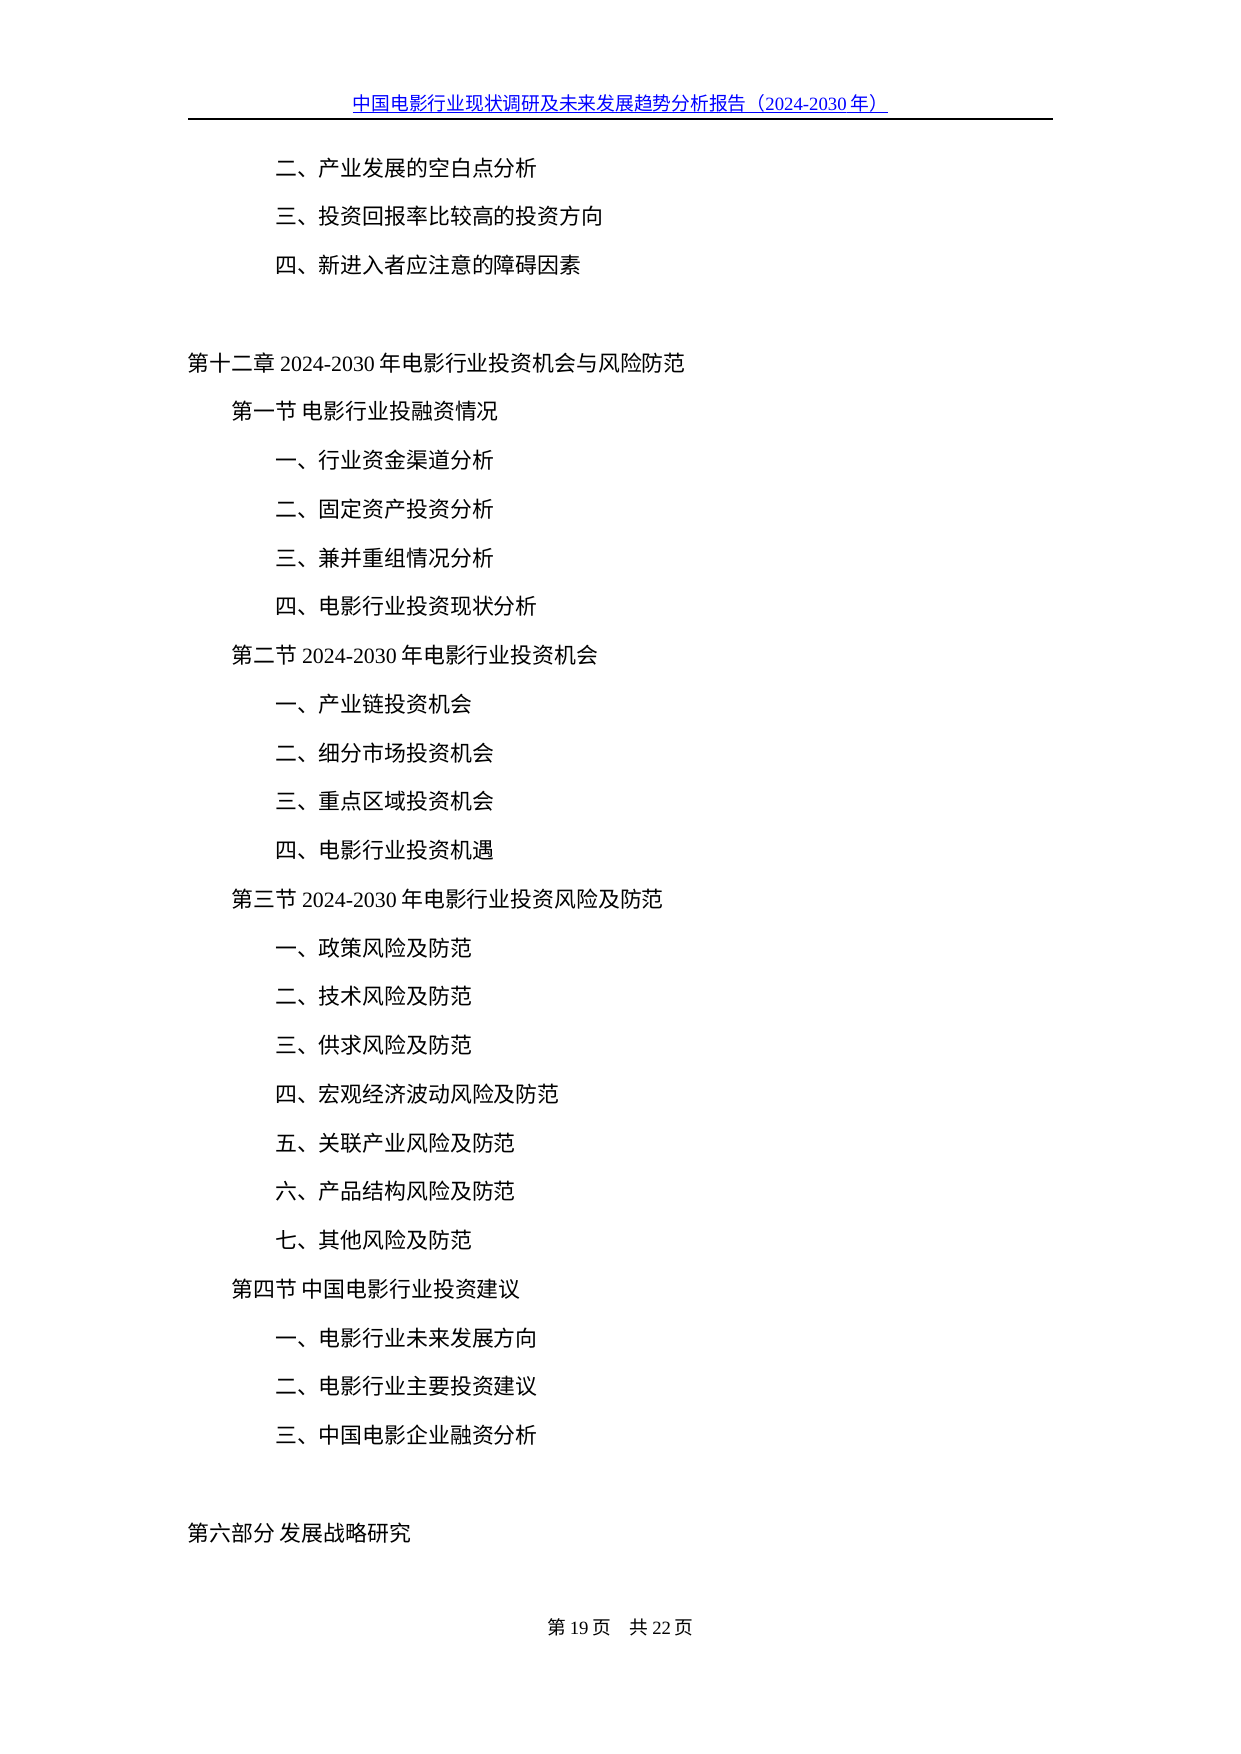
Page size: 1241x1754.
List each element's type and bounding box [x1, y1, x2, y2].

text [187, 150, 1053, 1548]
